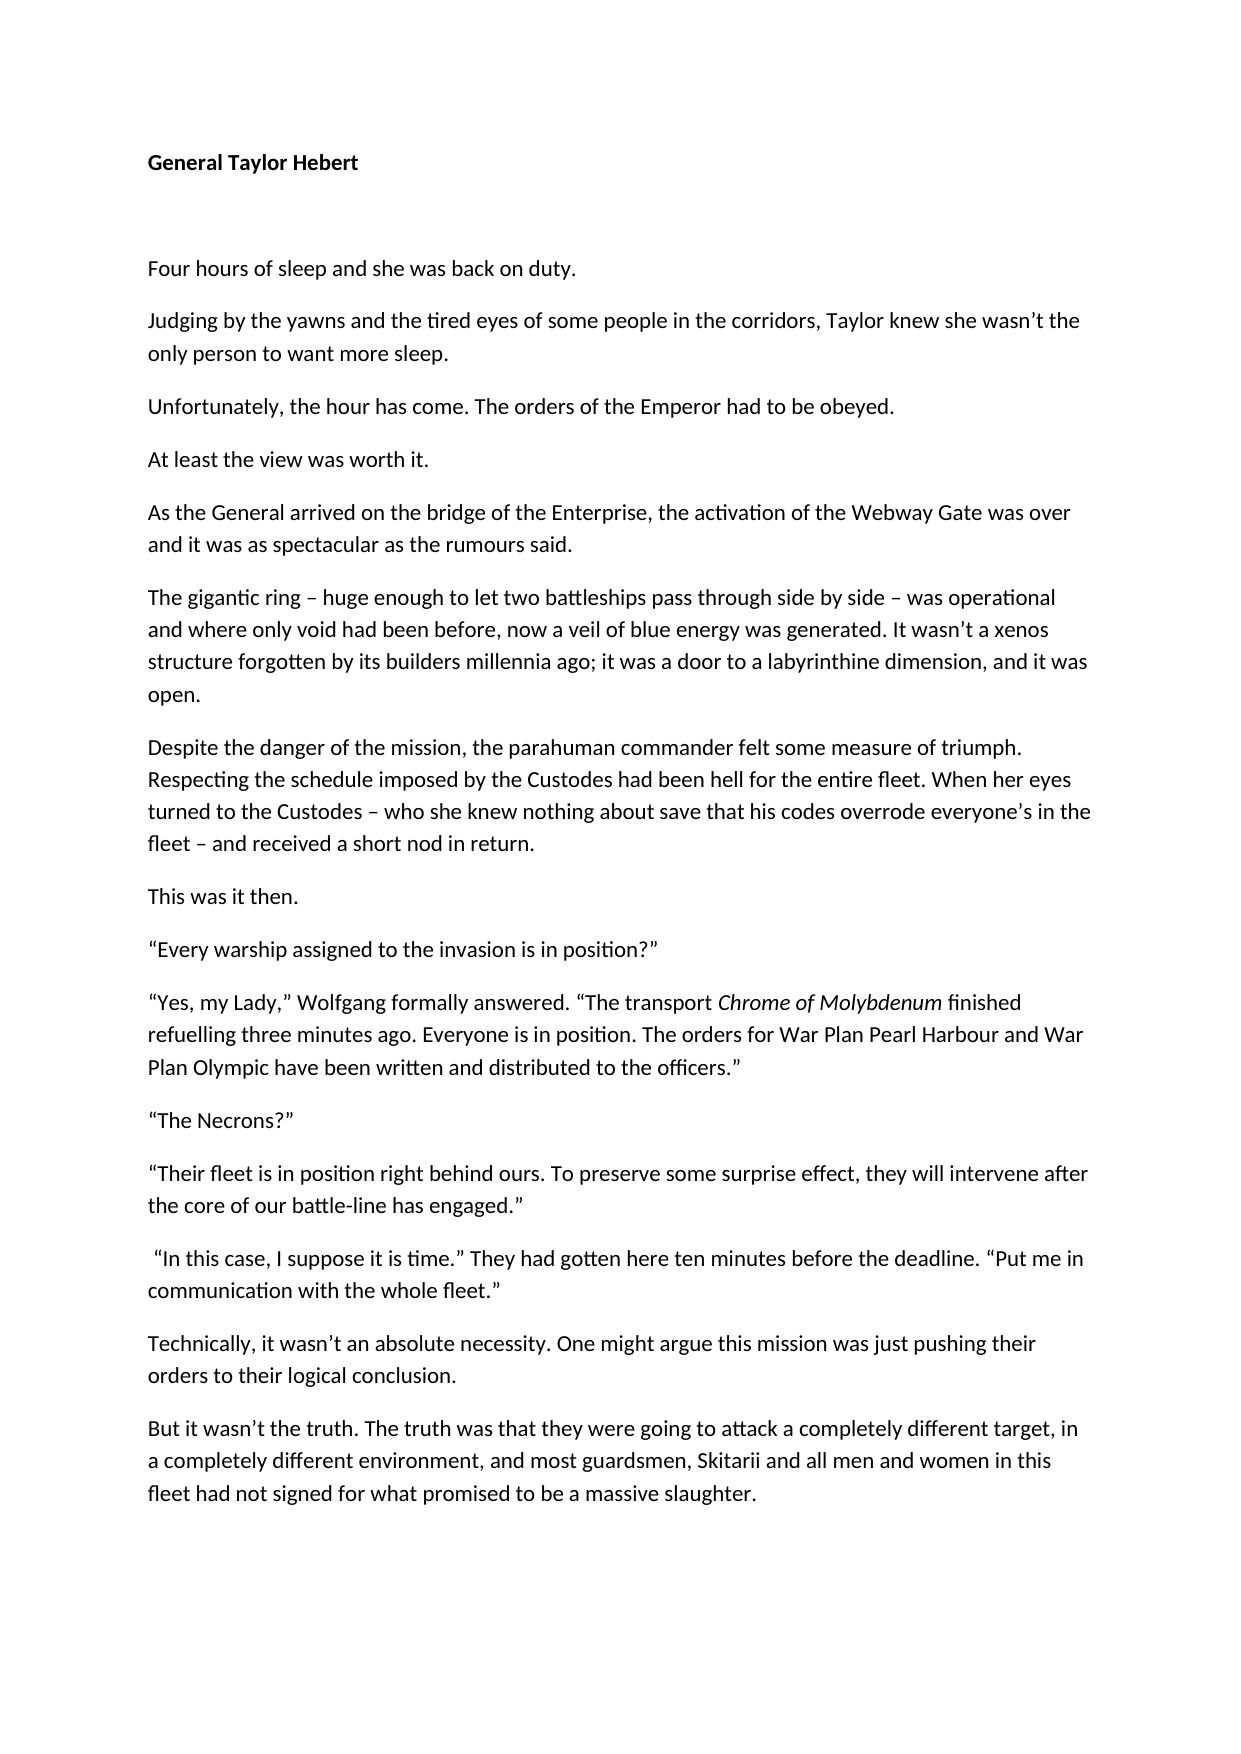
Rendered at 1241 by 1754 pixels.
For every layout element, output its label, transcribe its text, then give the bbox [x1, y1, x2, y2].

text This was it then. [148, 882, 1093, 910]
text “Yes, my Lady,” Wolfgang formally answered. “The transport Chrome of Molybdenum finished refuelling three minutes ago. Everyone is in position. The orders for War Plan Pearl Harbour and War Plan Olympic have been written and distributed to the officers.” [148, 988, 1093, 1081]
text The gigantic ring – huge enough to let two battleships pass through side by side – was operational and where only void had been before, now a veil of blue energy was generated. It wasn’t a xenos structure forgotten by its builders millennia ago; it was a door to a labyrinthine dimension, and it was open. [148, 583, 1093, 708]
text “Every warship assigned to the invasion is in position?” [148, 935, 1093, 963]
text General Taylor Hebert [148, 148, 1093, 176]
text Unfortunately, the hour has come. The orders of the Emperor had to be obeyed. [148, 392, 1093, 420]
text As the General arrived on the bridge of the Enterprise, the activation of the Webway Gate was over and it was as spectacular as the rumours said. [148, 498, 1093, 558]
text But it wasn’t the truth. The truth was that they were going to attack a completely different target, in a completely different environment, and most guardsmen, Skitarii and all men and women in this fleet had not signed for what promised to be a massive slaughter. [148, 1414, 1093, 1507]
text Judging by the yawns and the tired eyes of some people in the corridors, Taylor knew she wasn’t the only person to want more sleep. [148, 307, 1093, 367]
text Despite the danger of the mission, the parahuman commander felt some measure of triumph. Respecting the schedule imposed by the Custodes had been hell for the entire fleet. When her eyes turned to the Custodes – who she knew nothing about save that his codes overrode everyone’s in the fleet – and received a short nod in return. [148, 733, 1093, 857]
text “In this case, I suppose it is time.” They had gotten here ten minutes before the deadline. “Put me in communication with the whole fleet.” [148, 1244, 1093, 1304]
text “The Necrons?” [148, 1106, 1093, 1134]
text Four hours of sleep and she was back on duty. [148, 254, 1093, 282]
text “Their fleet is in position right behind ours. To preserve some surprise effect, they will intervene after the core of our battle-line has engaged.” [148, 1159, 1093, 1219]
text Technically, it wasn’t an absolute necessity. One might argue this mission was just pushing their orders to their logical conclusion. [148, 1329, 1093, 1389]
text At least the view was worth it. [148, 445, 1093, 473]
